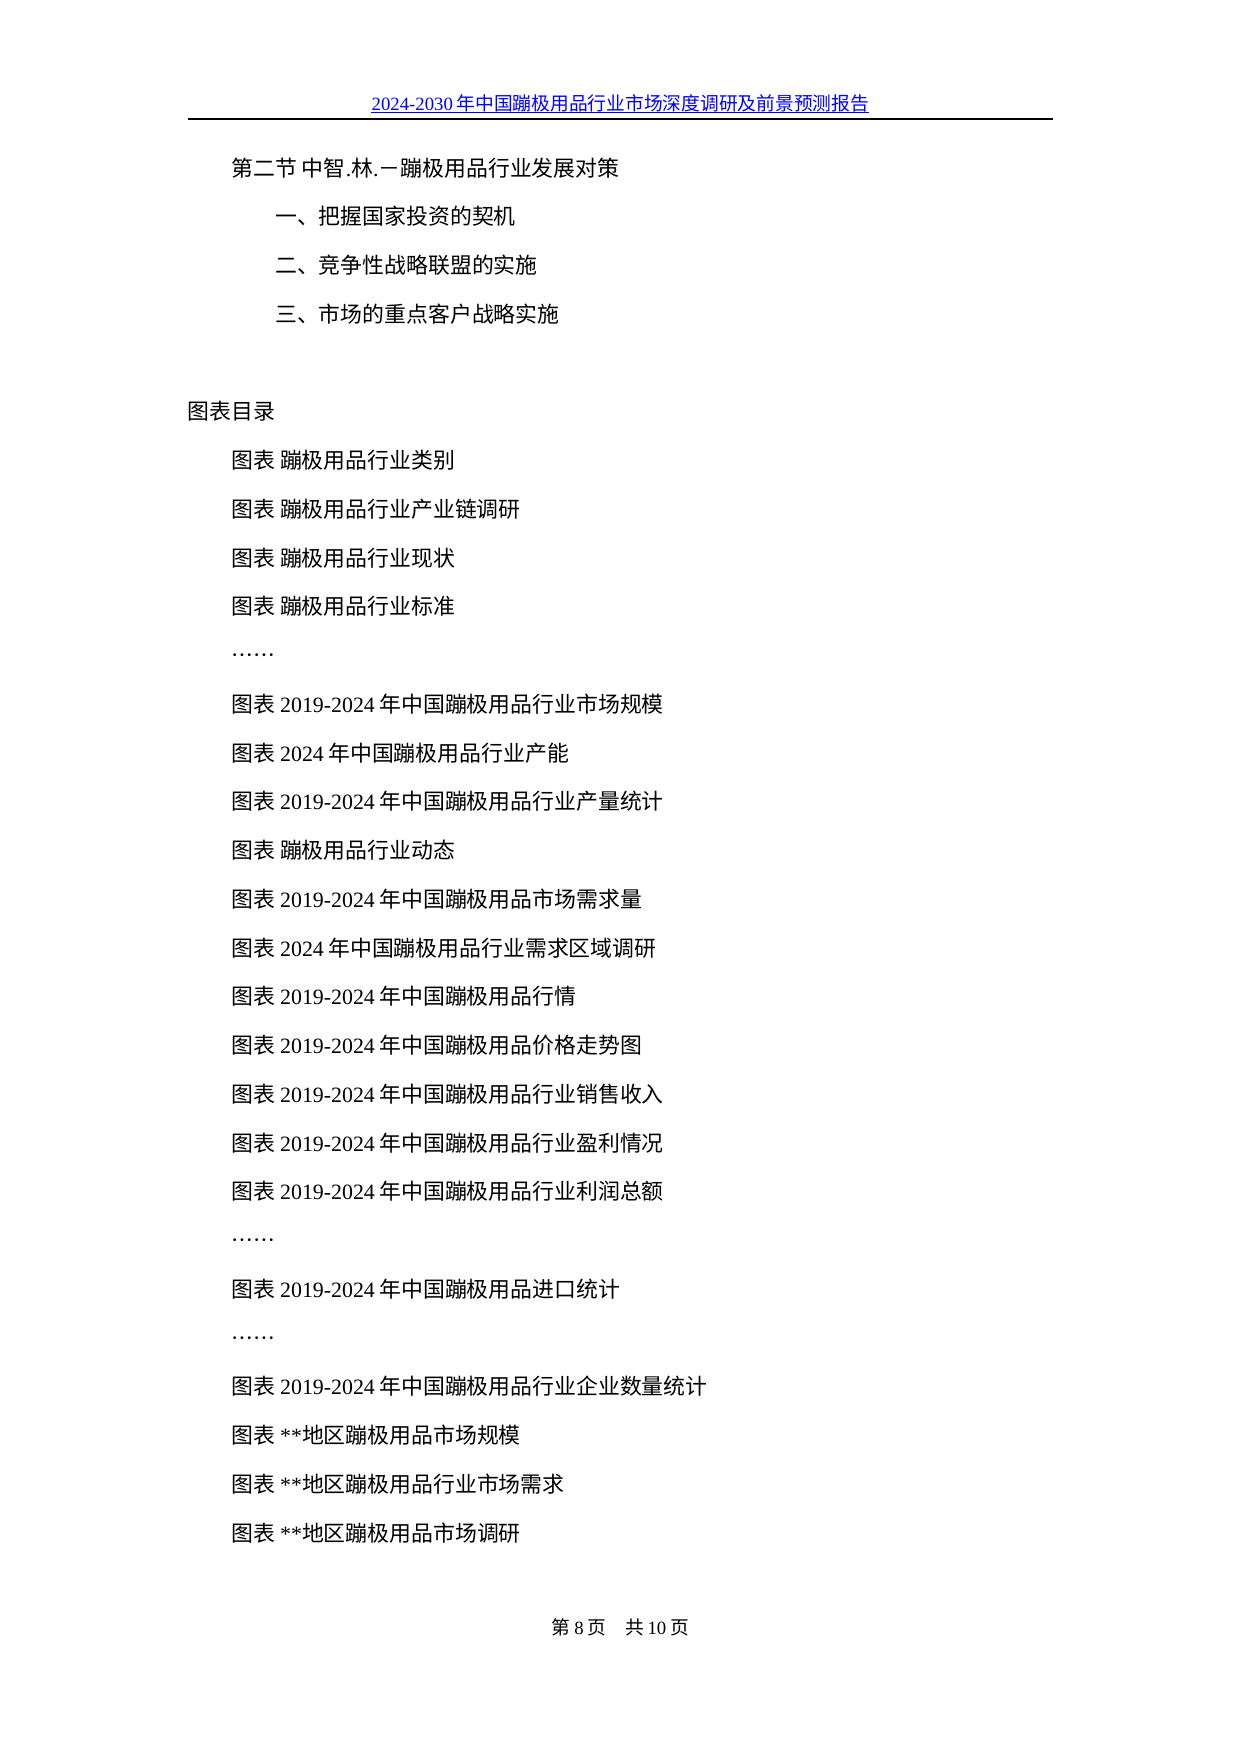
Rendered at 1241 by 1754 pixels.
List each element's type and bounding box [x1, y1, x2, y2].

text [187, 150, 1053, 1548]
